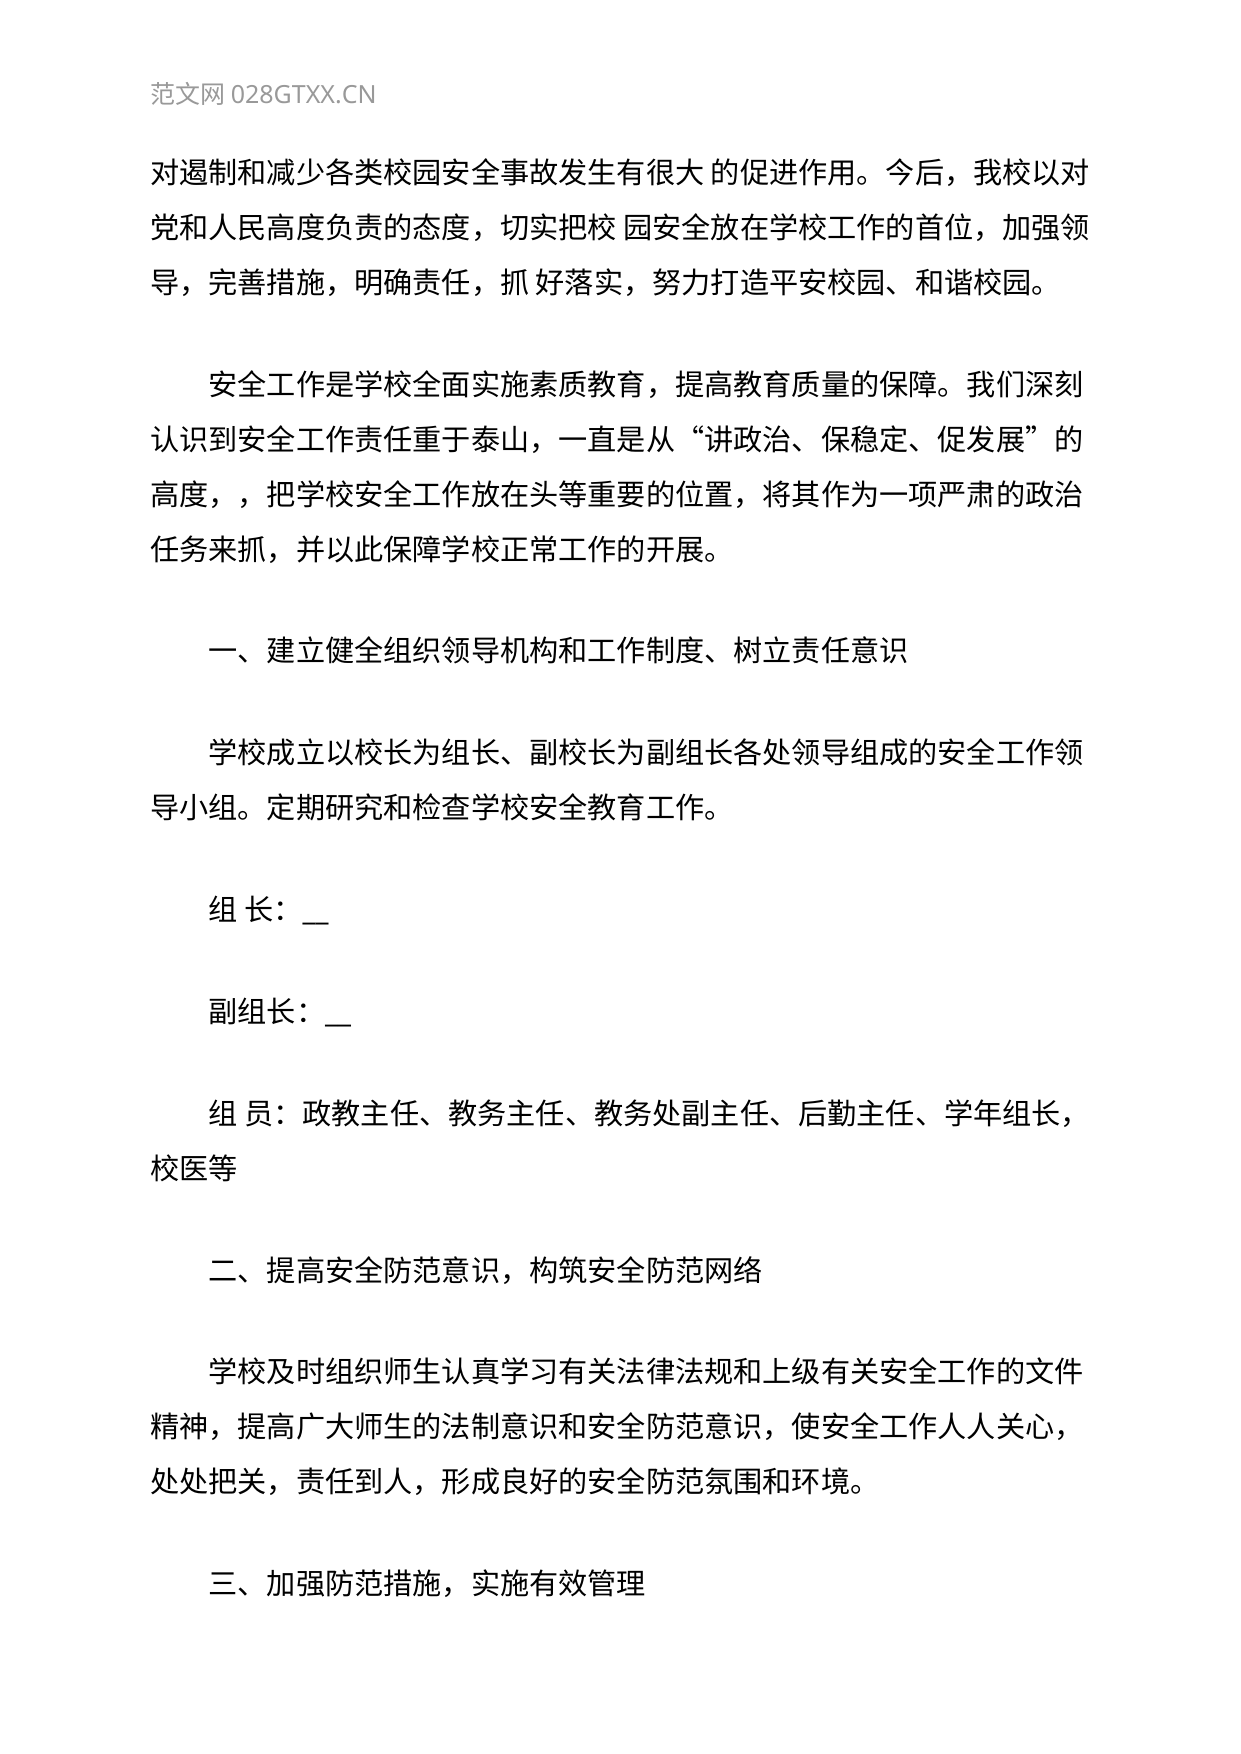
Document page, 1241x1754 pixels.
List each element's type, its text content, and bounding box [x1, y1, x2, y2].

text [150, 150, 1090, 302]
text 组 员：政教主任、教务主任、教务处副主任、后勤主任、学年组长，校医等 [150, 1090, 1090, 1188]
text 二、提高安全防范意识，构筑安全防范网络 [150, 1247, 1090, 1289]
text 学校成立以校长为组长、副校长为副组长各处领导组成的安全工作领导小组。定期研究和检查学校安全教育工作。 [150, 730, 1090, 827]
text 组 长：__ [150, 886, 1090, 929]
text 安全工作是学校全面实施素质教育，提高教育质量的保障。我们深刻认识到安全工作责任重于泰山，一直是从“讲政治、保稳定、促发展”的高度，，把学校安全工作放在头等重要的位置，将其作为一项严肃的政治任务来抓，并以此保障学校正常工作的开展。 [150, 362, 1090, 568]
text 一、建立健全组织领导机构和工作制度、树立责任意识 [150, 628, 1090, 670]
text 学校及时组织师生认真学习有关法律法规和上级有关安全工作的文件精神，提高广大师生的法制意识和安全防范意识，使安全工作人人关心，处处把关，责任到人，形成良好的安全防范氛围和环境。 [150, 1349, 1090, 1501]
text 副组长：__ [150, 988, 1090, 1031]
text 三、加强防范措施，实施有效管理 [150, 1560, 1090, 1603]
